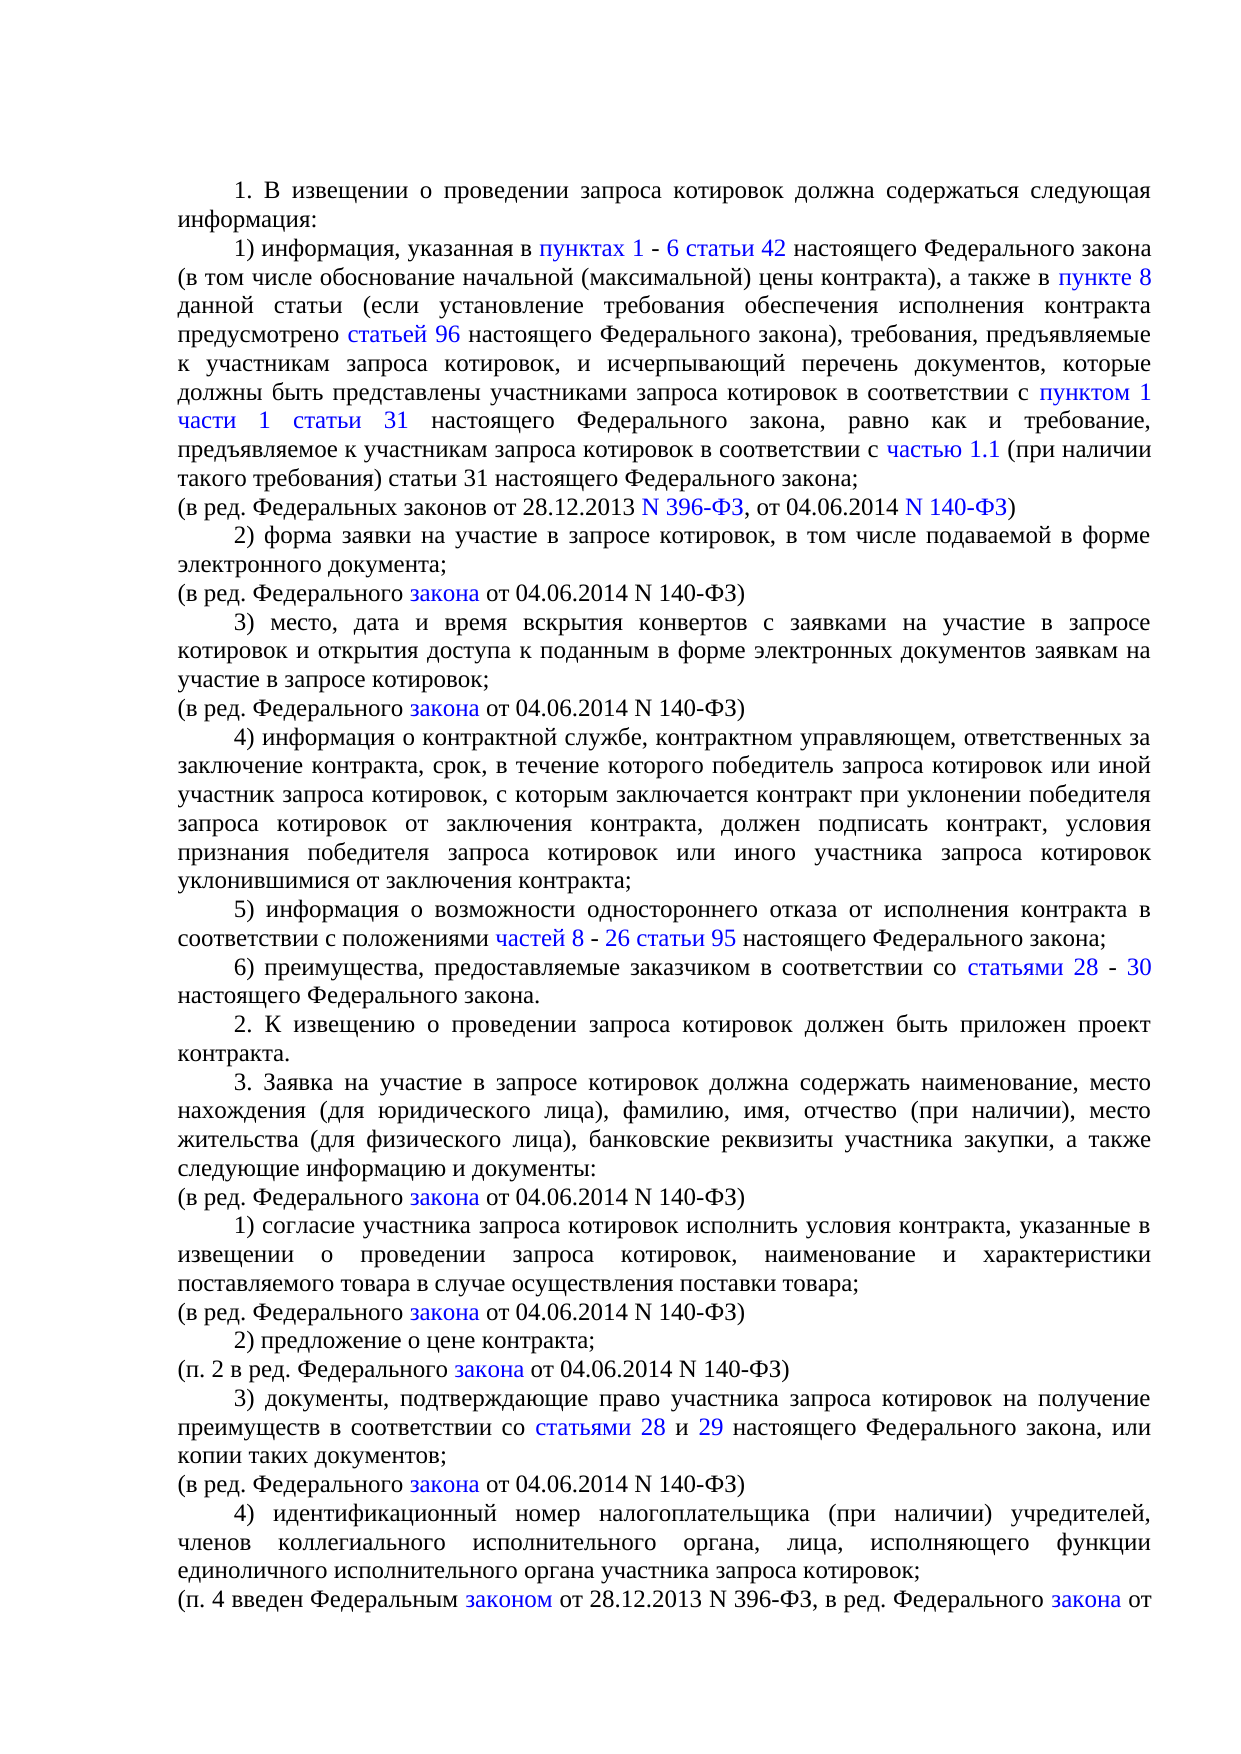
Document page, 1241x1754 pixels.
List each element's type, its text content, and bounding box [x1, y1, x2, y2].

text (в ред. Федерального закона от 04.06.2014 N 140-ФЗ) [177, 693, 1152, 722]
text (в ред. Федерального закона от 04.06.2014 N 140-ФЗ) [177, 1297, 1152, 1326]
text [177, 1584, 1152, 1613]
text 2. К извещению о проведении запроса котировок должен быть приложен проект контракта. [177, 1009, 1152, 1067]
text 5) информация о возможности одностороннего отказа от исполнения контракта в соответствии с положениями частей 8 - 26 статьи 95 настоящего Федерального закона; [177, 894, 1152, 952]
text (в ред. Федерального закона от 04.06.2014 N 140-ФЗ) [177, 1469, 1152, 1498]
text 3) место, дата и время вскрытия конвертов с заявками на участие в запросе котировок и открытия доступа к поданным в форме электронных документов заявкам на участие в запросе котировок; [177, 607, 1152, 693]
text (п. 2 в ред. Федерального закона от 04.06.2014 N 140-ФЗ) [177, 1354, 1152, 1383]
text 2) предложение о цене контракта; [177, 1326, 1152, 1354]
text (в ред. Федерального закона от 04.06.2014 N 140-ФЗ) [177, 1182, 1152, 1211]
text (в ред. Федеральных законов от 28.12.2013 N 396-ФЗ, от 04.06.2014 N 140-ФЗ) [177, 492, 1152, 521]
text 2) форма заявки на участие в запросе котировок, в том числе подаваемой в форме электронного документа; [177, 521, 1152, 578]
text 4) информация о контрактной службе, контрактном управляющем, ответственных за заключение контракта, срок, в течение которого победитель запроса котировок или иной участник запроса котировок, с которым заключается контракт при уклонении победителя запроса котировок от заключения контракта, должен подписать контракт, условия признания победителя запроса котировок или иного участника запроса котировок уклонившимися от заключения контракта; [177, 722, 1152, 894]
text 4) идентификационный номер налогоплательщика (при наличии) учредителей, членов коллегиального исполнительного органа, лица, исполняющего функции единоличного исполнительного органа участника запроса котировок; [177, 1498, 1152, 1584]
text 3) документы, подтверждающие право участника запроса котировок на получение преимуществ в соответствии со статьями 28 и 29 настоящего Федерального закона, или копии таких документов; [177, 1383, 1152, 1469]
text 1) информация, указанная в пунктах 1 - 6 статьи 42 настоящего Федерального закона (в том числе обоснование начальной (максимальной) цены контракта), а также в пункте 8 данной статьи (если установление требования обеспечения исполнения контракта предусмотрено статьей 96 настоящего Федерального закона), требования, предъявляемые к участникам запроса котировок, и исчерпывающий перечень документов, которые должны быть представлены участниками запроса котировок в соответствии с пунктом 1 части 1 статьи 31 настоящего Федерального закона, равно как и требование, предъявляемое к участникам запроса котировок в соответствии с частью 1.1 (при наличии такого требования) статьи 31 настоящего Федерального закона; [177, 233, 1152, 492]
text 6) преимущества, предоставляемые заказчиком в соответствии со статьями 28 - 30 настоящего Федерального закона. [177, 952, 1152, 1009]
text (в ред. Федерального закона от 04.06.2014 N 140-ФЗ) [177, 578, 1152, 607]
text 1. В извещении о проведении запроса котировок должна содержаться следующая информация: [177, 176, 1152, 233]
text 1) согласие участника запроса котировок исполнить условия контракта, указанные в извещении о проведении запроса котировок, наименование и характеристики поставляемого товара в случае осуществления поставки товара; [177, 1211, 1152, 1297]
text 3. Заявка на участие в запросе котировок должна содержать наименование, место нахождения (для юридического лица), фамилию, имя, отчество (при наличии), место жительства (для физического лица), банковские реквизиты участника закупки, а также следующие информацию и документы: [177, 1067, 1152, 1182]
